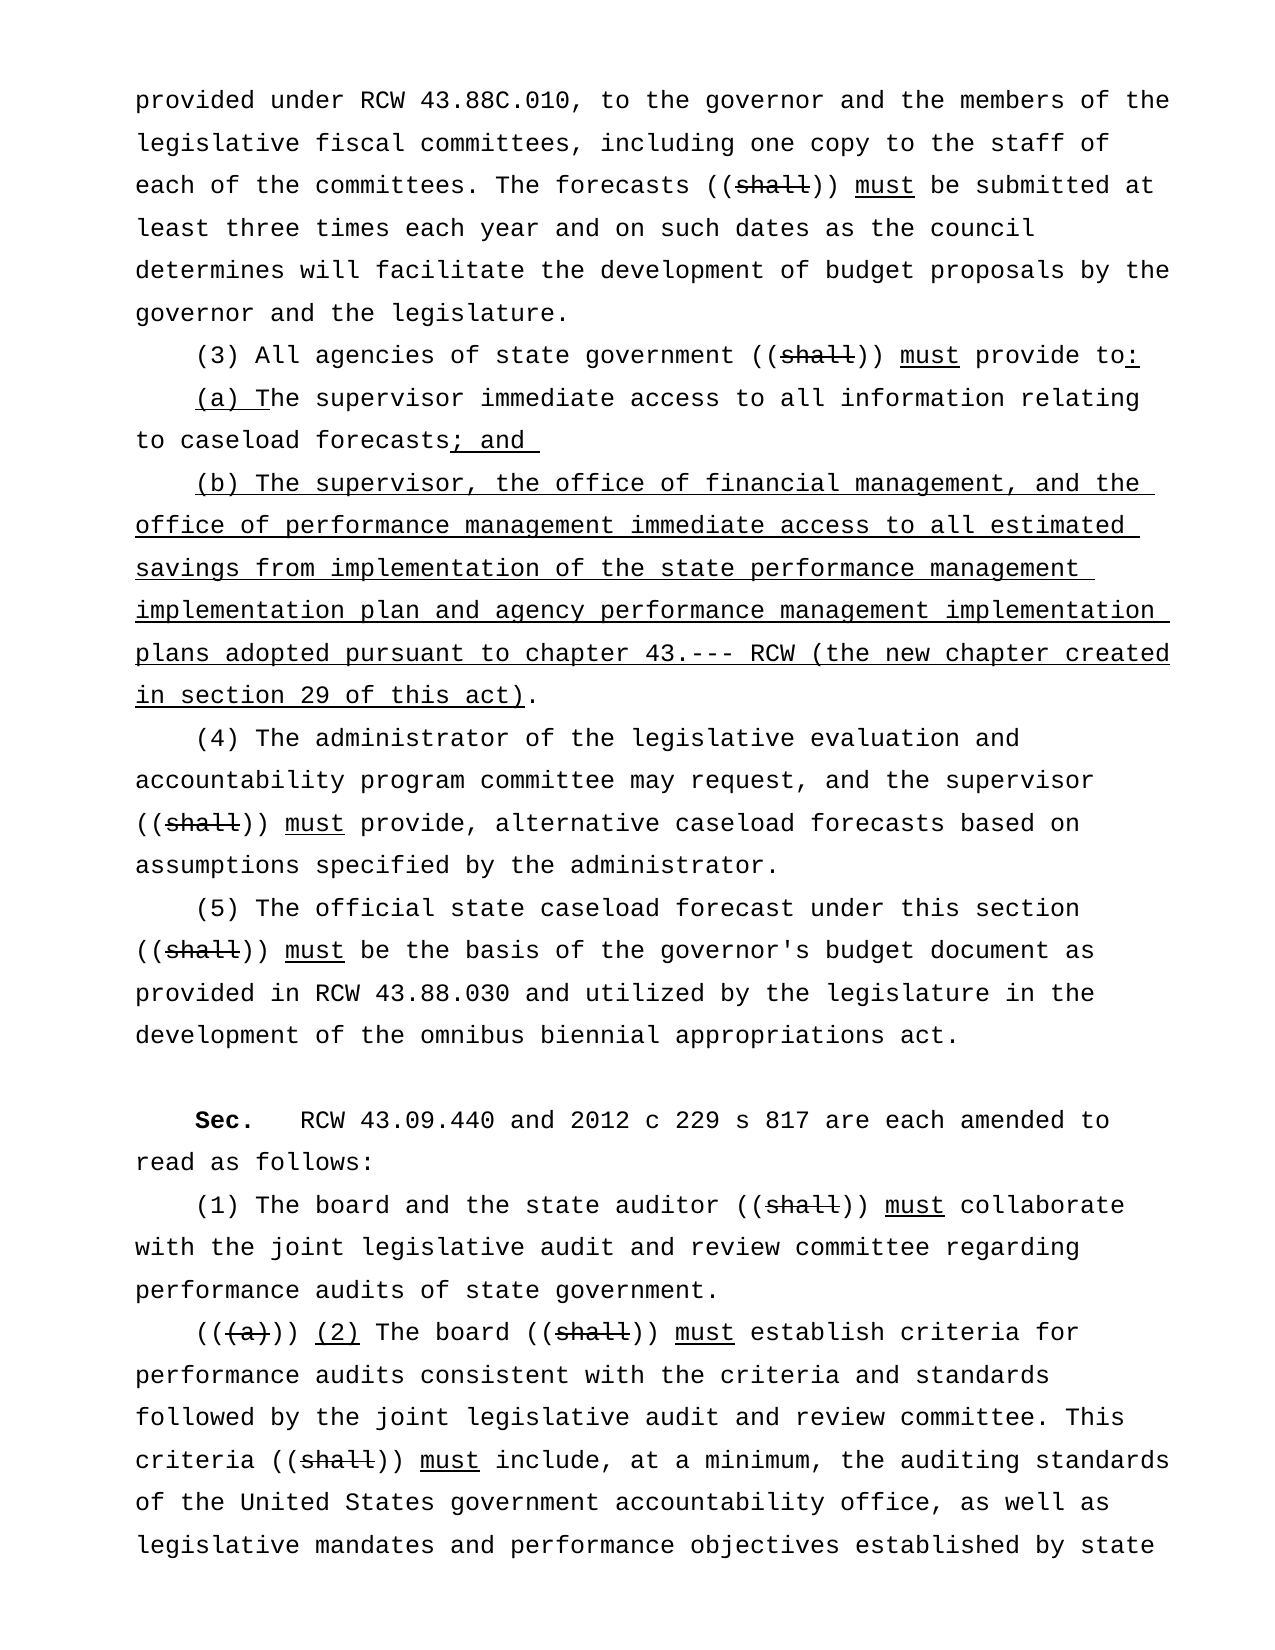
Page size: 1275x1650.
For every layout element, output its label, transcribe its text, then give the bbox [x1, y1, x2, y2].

text Sec. RCW 43.09.440 and 2012 c 229 s 817 are each amended to read as follows: [135, 1094, 1170, 1179]
text (b) The supervisor, the office of financial management, and the office of performance management immediate access to all estimated savings from implementation of the state performance management implementation plan and agency performance management implementation plans adopted pursuant to chapter 43.--- RCW (the new chapter created in section 29 of this act). [135, 665, 1170, 712]
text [135, 75, 1170, 330]
text (b) The supervisor, the office of financial management, and the office of performance management immediate access to all estimated savings from implementation of the state performance management implementation plan and agency performance management implementation plans adopted pursuant to chapter 43.--- RCW (the new chapter created in section 29 of this act). [135, 623, 1170, 664]
text (5) The official state caseload forecast under this section ((shall)) must be the basis of the governor's budget document as provided in RCW 43.88.030 and utilized by the legislature in the development of the omnibus biennial appropriations act. [135, 882, 1170, 1052]
text (b) The supervisor, the office of financial management, and the office of performance management immediate access to all estimated savings from implementation of the state performance management implementation plan and agency performance management implementation plans adopted pursuant to chapter 43.--- RCW (the new chapter created in section 29 of this act). [135, 457, 1170, 621]
text (a) The supervisor immediate access to all information relating to caseload forecasts; and [135, 372, 1170, 457]
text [135, 1307, 1170, 1562]
text (1) The board and the state auditor ((shall)) must collaborate with the joint legislative audit and review committee regarding performance audits of state government. [135, 1179, 1170, 1307]
text (4) The administrator of the legislative evaluation and accountability program committee may request, and the supervisor ((shall)) must provide, alternative caseload forecasts based on assumptions specified by the administrator. [135, 712, 1170, 882]
text (3) All agencies of state government ((shall)) must provide to: [135, 330, 1170, 372]
